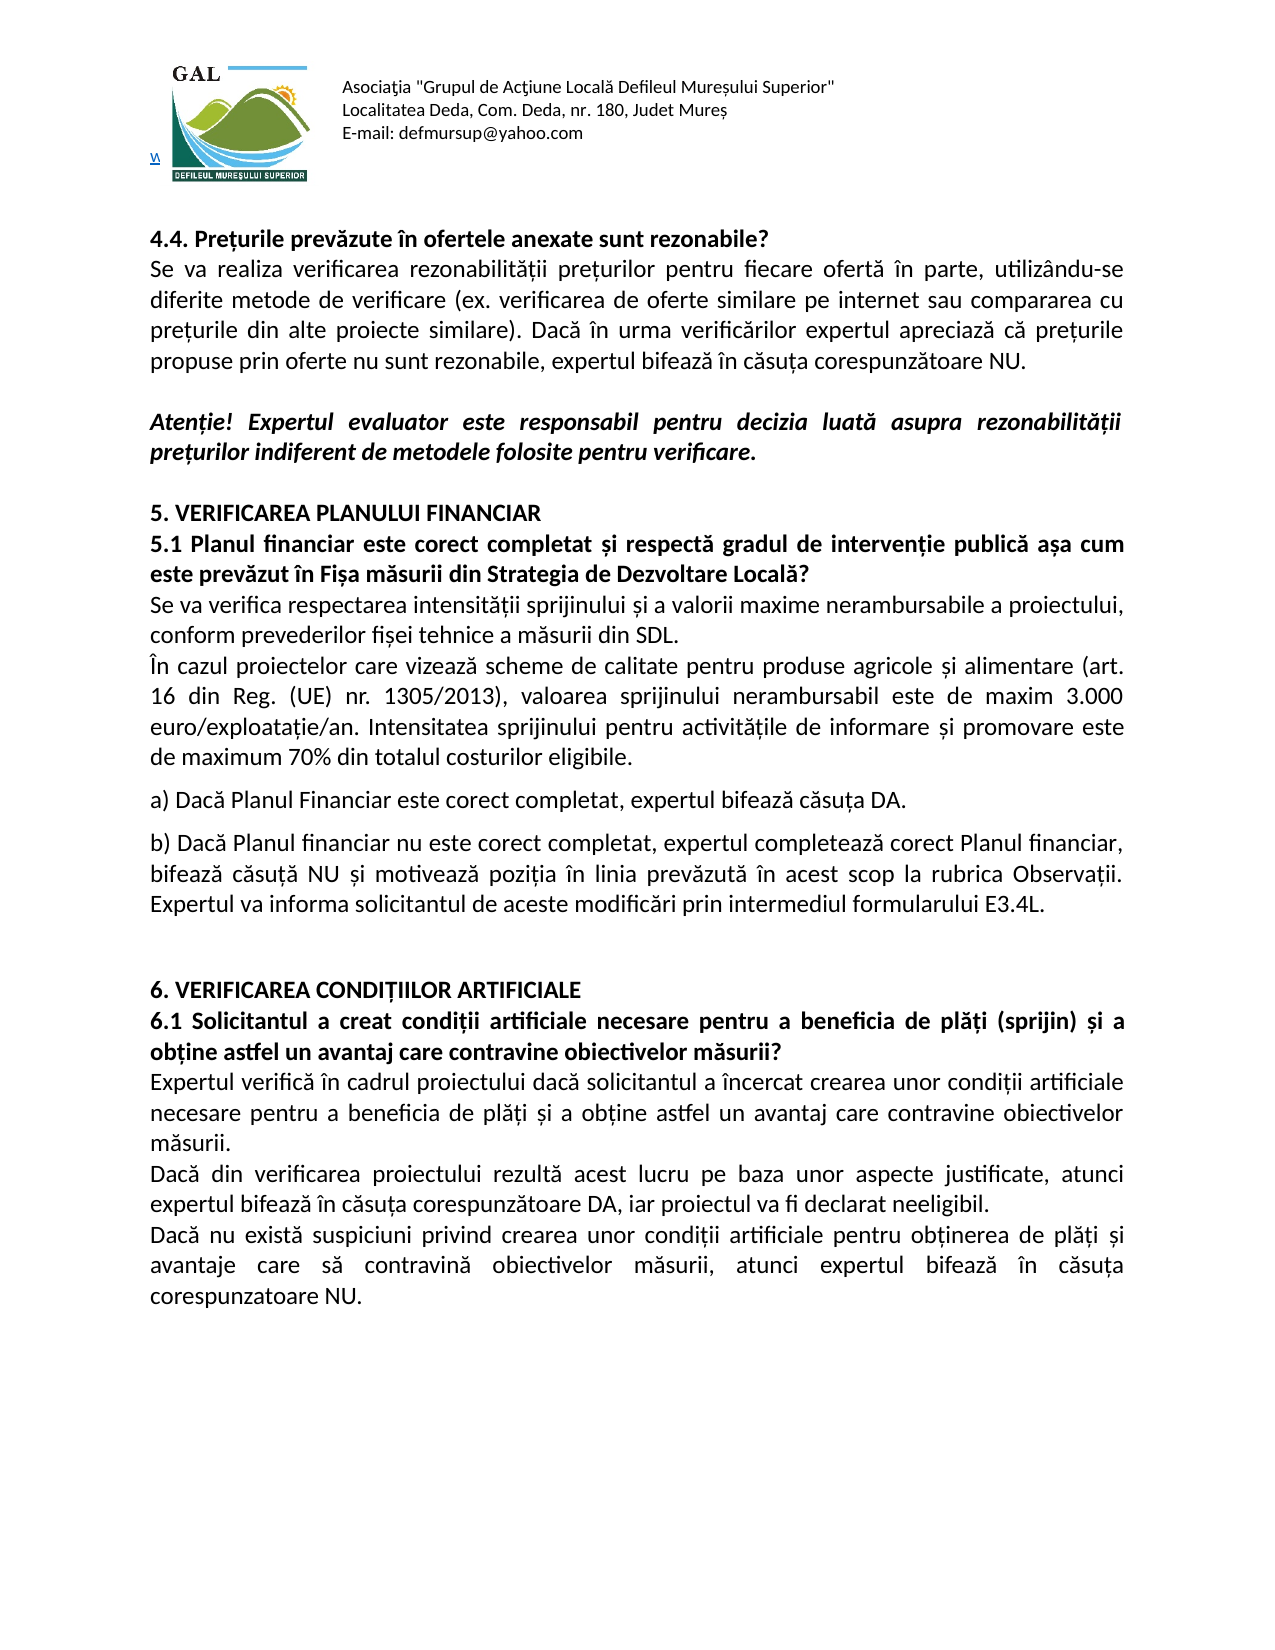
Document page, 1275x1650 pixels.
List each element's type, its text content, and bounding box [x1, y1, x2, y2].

text 6. VERIFICAREA CONDIȚIILOR ARTIFICIALE [150, 975, 1125, 1005]
text b) Dacă Planul financiar nu este corect completat, expertul completează corect Planul financiar, bifează căsuță NU și motivează poziția în linia prevăzută în acest scop la rubrica Observații. Expertul va informa solicitantul de aceste modificări prin intermediul formularului E3.4L. [150, 828, 1125, 919]
text 6.1 Solicitantul a creat condiţii artificiale necesare pentru a beneficia de plăţi (sprijin) şi a obţine astfel un avantaj care contravine obiectivelor măsurii? [150, 1005, 1125, 1066]
text 4.4. Prețurile prevăzute în ofertele anexate sunt rezonabile? [150, 223, 1125, 253]
text Dacă nu există suspiciuni privind crearea unor condiții artificiale pentru obținerea de plăți și avantaje care să contravină obiectivelor măsurii, atunci expertul bifează în căsuța corespunzatoare NU. [150, 1219, 1125, 1310]
text Dacă din verificarea proiectului rezultă acest lucru pe baza unor aspecte justificate, atunci expertul bifează în căsuța corespunzătoare DA, iar proiectul va fi declarat neeligibil. [150, 1158, 1125, 1219]
text În cazul proiectelor care vizează scheme de calitate pentru produse agricole și alimentare (art. 16 din Reg. (UE) nr. 1305/2013), valoarea sprijinului nerambursabil este de maxim 3.000 euro/exploatație/an. Intensitatea sprijinului pentru activitățile de informare și promovare este de maximum 70% din totalul costurilor eligibile. [150, 650, 1125, 772]
picture [160, 61, 319, 186]
text Se va verifica respectarea intensității sprijinului și a valorii maxime nerambursabile a proiectului, conform prevederilor fișei tehnice a măsurii din SDL. [150, 589, 1125, 650]
text a) Dacă Planul Financiar este corect completat, expertul bifează căsuța DA. [150, 784, 1125, 815]
text Expertul verifică în cadrul proiectului dacă solicitantul a încercat crearea unor condiții artificiale necesare pentru a beneficia de plăți și a obține astfel un avantaj care contravine obiectivelor măsurii. [150, 1066, 1125, 1158]
text Se va realiza verificarea rezonabilității prețurilor pentru fiecare ofertă în parte, utilizându-se diferite metode de verificare (ex. verificarea de oferte similare pe internet sau compararea cu prețurile din alte proiecte similare). Dacă în urma verificărilor expertul apreciază că prețurile propuse prin oferte nu sunt rezonabile, expertul bifează în căsuța corespunzătoare NU. [150, 253, 1125, 375]
text 5.1 Planul financiar este corect completat şi respectă gradul de intervenţie publică așa cum este prevăzut în Fișa măsurii din Strategia de Dezvoltare Locală? [150, 528, 1125, 589]
text Atenție! Expertul evaluator este responsabil pentru decizia luată asupra rezonabilității prețurilor indiferent de metodele folosite pentru verificare. [150, 406, 1125, 467]
text 5. VERIFICAREA PLANULUI FINANCIAR [150, 497, 1125, 528]
